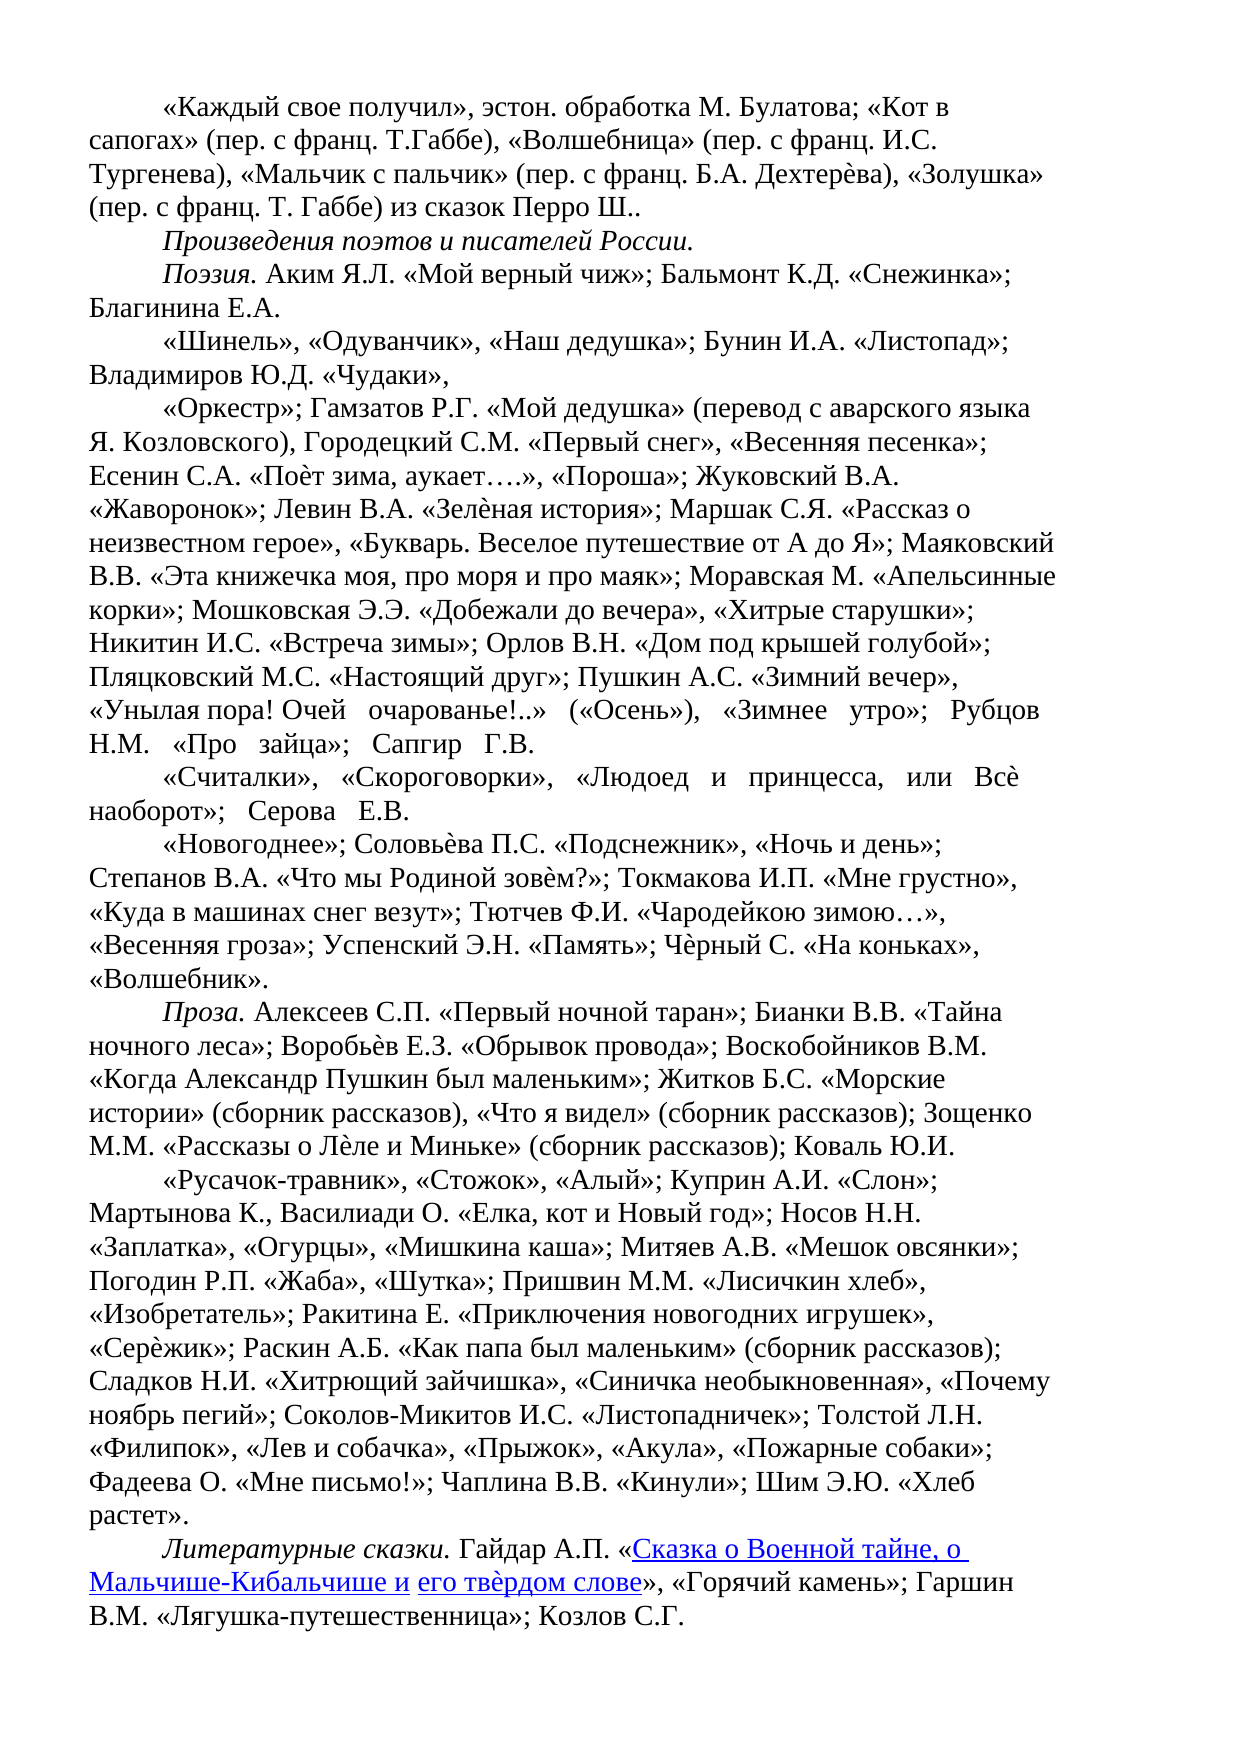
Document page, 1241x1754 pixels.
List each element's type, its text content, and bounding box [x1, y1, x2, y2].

text Поэзия. Аким Я.Л. «Мой верный чиж»; Бальмонт К.Д. «Снежинка»; Благинина Е.А. [88, 256, 1063, 323]
text «Новогоднее»; Соловьѐва П.С. «Подснежник», «Ночь и день»; Степанов В.А. «Что мы Родиной зовѐм?»; Токмакова И.П. «Мне грустно», «Куда в машинах снег везут»; Тютчев Ф.И. «Чародейкою зимою…», «Весенняя гроза»; Успенский Э.Н. «Память»; Чѐрный С. «На коньках», «Волшебник». [88, 827, 1063, 994]
text «Оркестр»; Гамзатов Р.Г. «Мой дедушка» (перевод с аварского языка Я. Козловского), Городецкий С.М. «Первый снег», «Весенняя песенка»; Есенин С.А. «Поѐт зима, аукает….», «Пороша»; Жуковский В.А. «Жаворонок»; Левин В.А. «Зелѐная история»; Маршак С.Я. «Рассказ о неизвестном герое», «Букварь. Веселое путешествие от А до Я»; Маяковский В.В. «Эта книжечка моя, про моря и про маяк»; Моравская М. «Апельсинные корки»; Мошковская Э.Э. «Добежали до вечера», «Хитрые старушки»; Никитин И.С. «Встреча зимы»; Орлов В.Н. «Дом под крышей голубой»; Пляцковский М.С. «Настоящий друг»; Пушкин А.С. «Зимний вечер», «Унылая пора! Очей очарованье!..» («Осень»), «Зимнее утро»; Рубцов Н.М. «Про зайца»; Сапгир Г.В. [88, 391, 1063, 759]
text Литературные сказки. Гайдар А.П. «Сказка о Военной тайне, о Мальчише-Кибальчише и его твѐрдом слове», «Горячий камень»; Гаршин В.М. «Лягушка-путешественница»; Козлов С.Г. [88, 1531, 1063, 1632]
text «Считалки», «Скороговорки», «Людоед и принцесса, или Всѐ наоборот»; Серова Е.В. [88, 759, 1063, 827]
text Проза. Алексеев С.П. «Первый ночной таран»; Бианки В.В. «Тайна ночного леса»; Воробьѐв Е.З. «Обрывок провода»; Воскобойников В.М. «Когда Александр Пушкин был маленьким»; Житков Б.С. «Морские истории» (сборник рассказов), «Что я видел» (сборник рассказов); Зощенко М.М. «Рассказы о Лѐле и Миньке» (сборник рассказов); Коваль Ю.И. [88, 994, 1063, 1162]
text «Каждый свое получил», эстон. обработка М. Булатова; «Кот в сапогах» (пер. с франц. Т.Габбе), «Волшебница» (пер. с франц. И.С. Тургенева), «Мальчик с пальчик» (пер. с франц. Б.А. Дехтерѐва), «Золушка» (пер. с франц. Т. Габбе) из сказок Перро Ш.. [88, 89, 1063, 223]
text «Шинель», «Одуванчик», «Наш дедушка»; Бунин И.А. «Листопад»; Владимиров Ю.Д. «Чудаки», [88, 323, 1063, 391]
text «Русачок-травник», «Стожок», «Алый»; Куприн А.И. «Слон»; Мартынова К., Василиади О. «Елка, кот и Новый год»; Носов Н.Н. «Заплатка», «Огурцы», «Мишкина каша»; Митяев А.В. «Мешок овсянки»; Погодин Р.П. «Жаба», «Шутка»; Пришвин М.М. «Лисичкин хлеб», «Изобретатель»; Ракитина Е. «Приключения новогодних игрушек», «Серѐжик»; Раскин А.Б. «Как папа был маленьким» (сборник рассказов); Сладков Н.И. «Хитрющий зайчишка», «Синичка необыкновенная», «Почему ноябрь пегий»; Соколов-Микитов И.С. «Листопадничек»; Толстой Л.Н. «Филипок», «Лев и собачка», «Прыжок», «Акула», «Пожарные собаки»; Фадеева О. «Мне письмо!»; Чаплина В.В. «Кинули»; Шим Э.Ю. «Хлеб растет». [88, 1162, 1063, 1531]
text Произведения поэтов и писателей России. [88, 223, 1063, 256]
